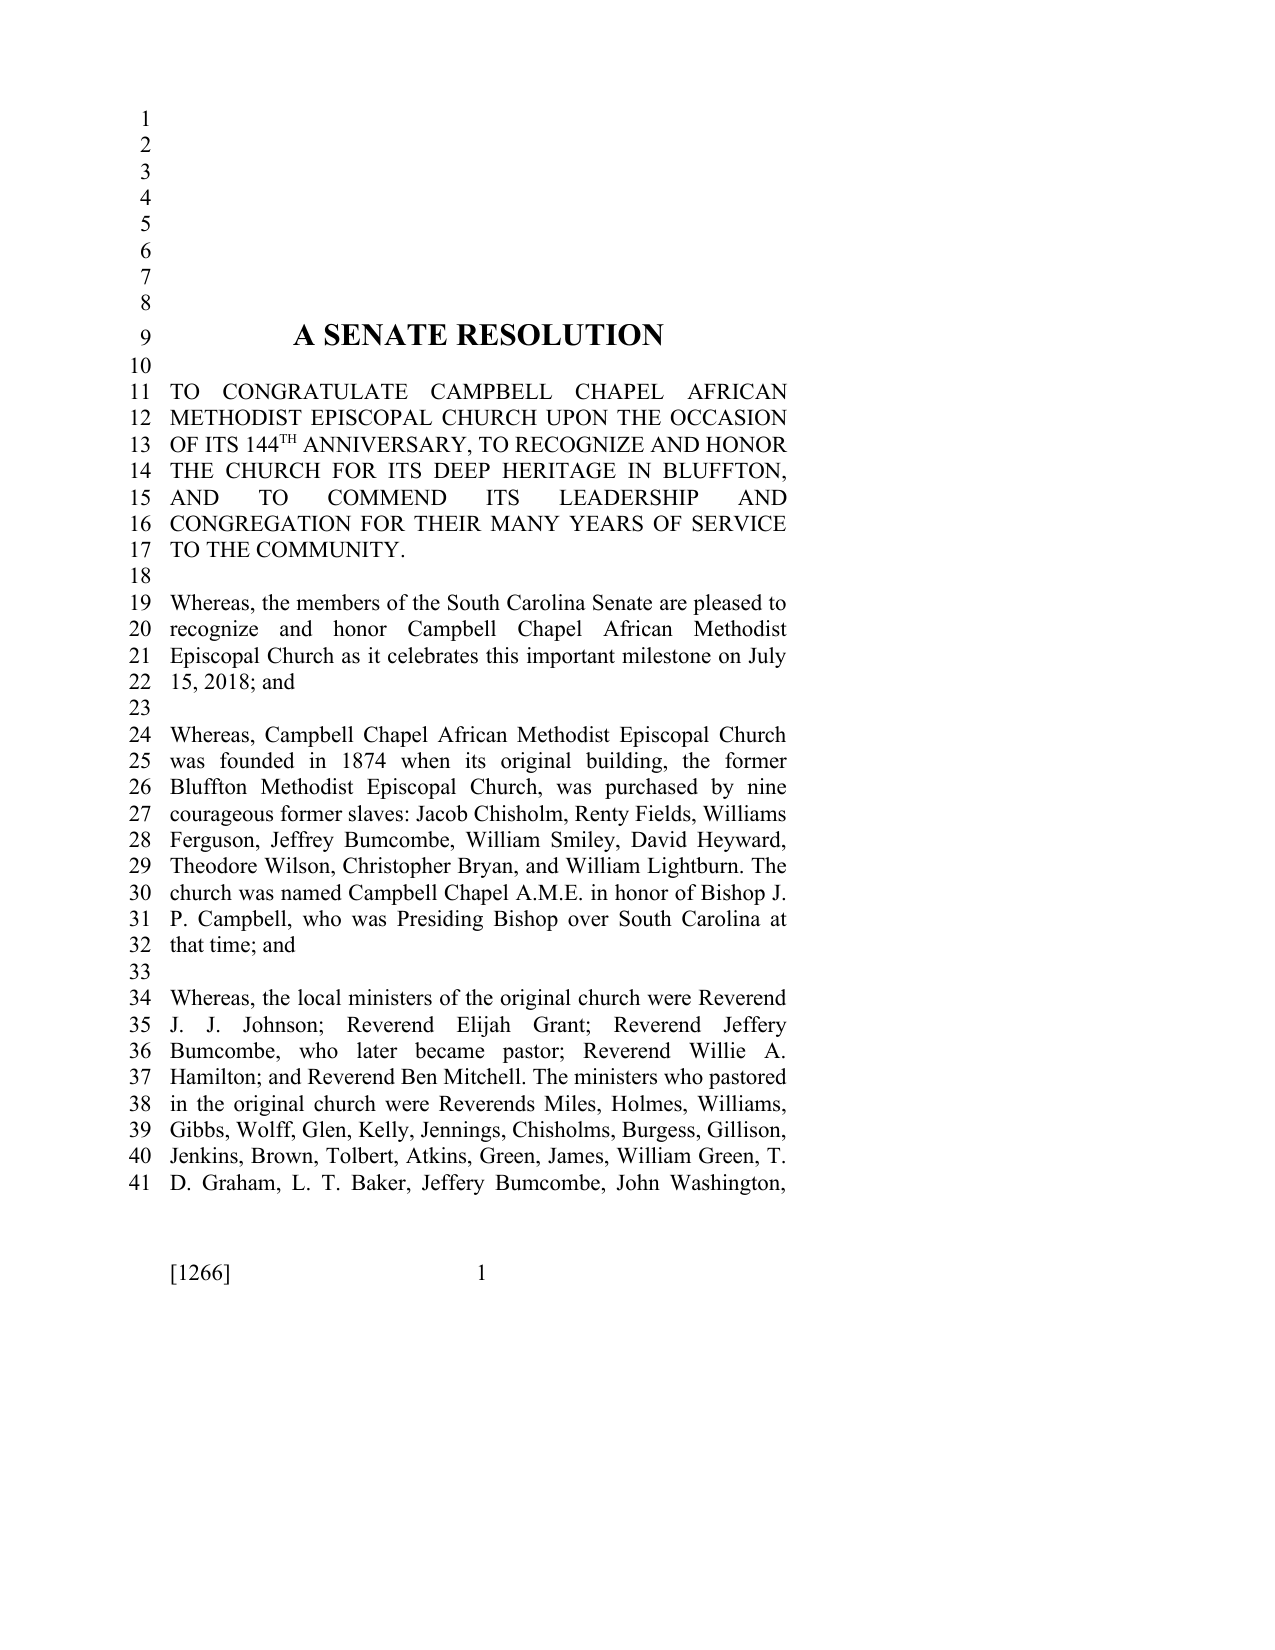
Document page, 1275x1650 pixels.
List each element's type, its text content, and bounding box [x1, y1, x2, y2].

text A SENATE RESOLUTION [169, 316, 787, 352]
text TO CONGRATULATE CAMPBELL CHAPEL AFRICAN METHODIST EPISCOPAL CHURCH UPON THE OCCASION OF ITS 144TH ANNIVERSARY, TO RECOGNIZE AND HONOR THE CHURCH FOR ITS DEEP HERITAGE IN BLUFFTON, AND TO COMMEND ITS LEADERSHIP AND CONGREGATION FOR THEIR MANY YEARS OF SERVICE TO THE COMMUNITY. [169, 378, 787, 563]
text Whereas, Campbell Chapel African Methodist Episcopal Church was founded in 1874 when its original building, the former Bluffton Methodist Episcopal Church, was purchased by nine courageous former slaves: Jacob Chisholm, Renty Fields, Williams Ferguson, Jeffrey Bumcombe, William Smiley, David Heyward, Theodore Wilson, Christopher Bryan, and William Lightburn. The church was named Campbell Chapel A.M.E. in honor of Bishop J. P. Campbell, who was Presiding Bishop over South Carolina at that time; and [169, 721, 787, 958]
list Whereas, the members of the South Carolina Senate are pleased to recognize and honor Campbell Chapel African Methodist Episcopal Church as it celebrates this important milestone on July 15, 2018; and [169, 589, 787, 694]
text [169, 984, 787, 1195]
